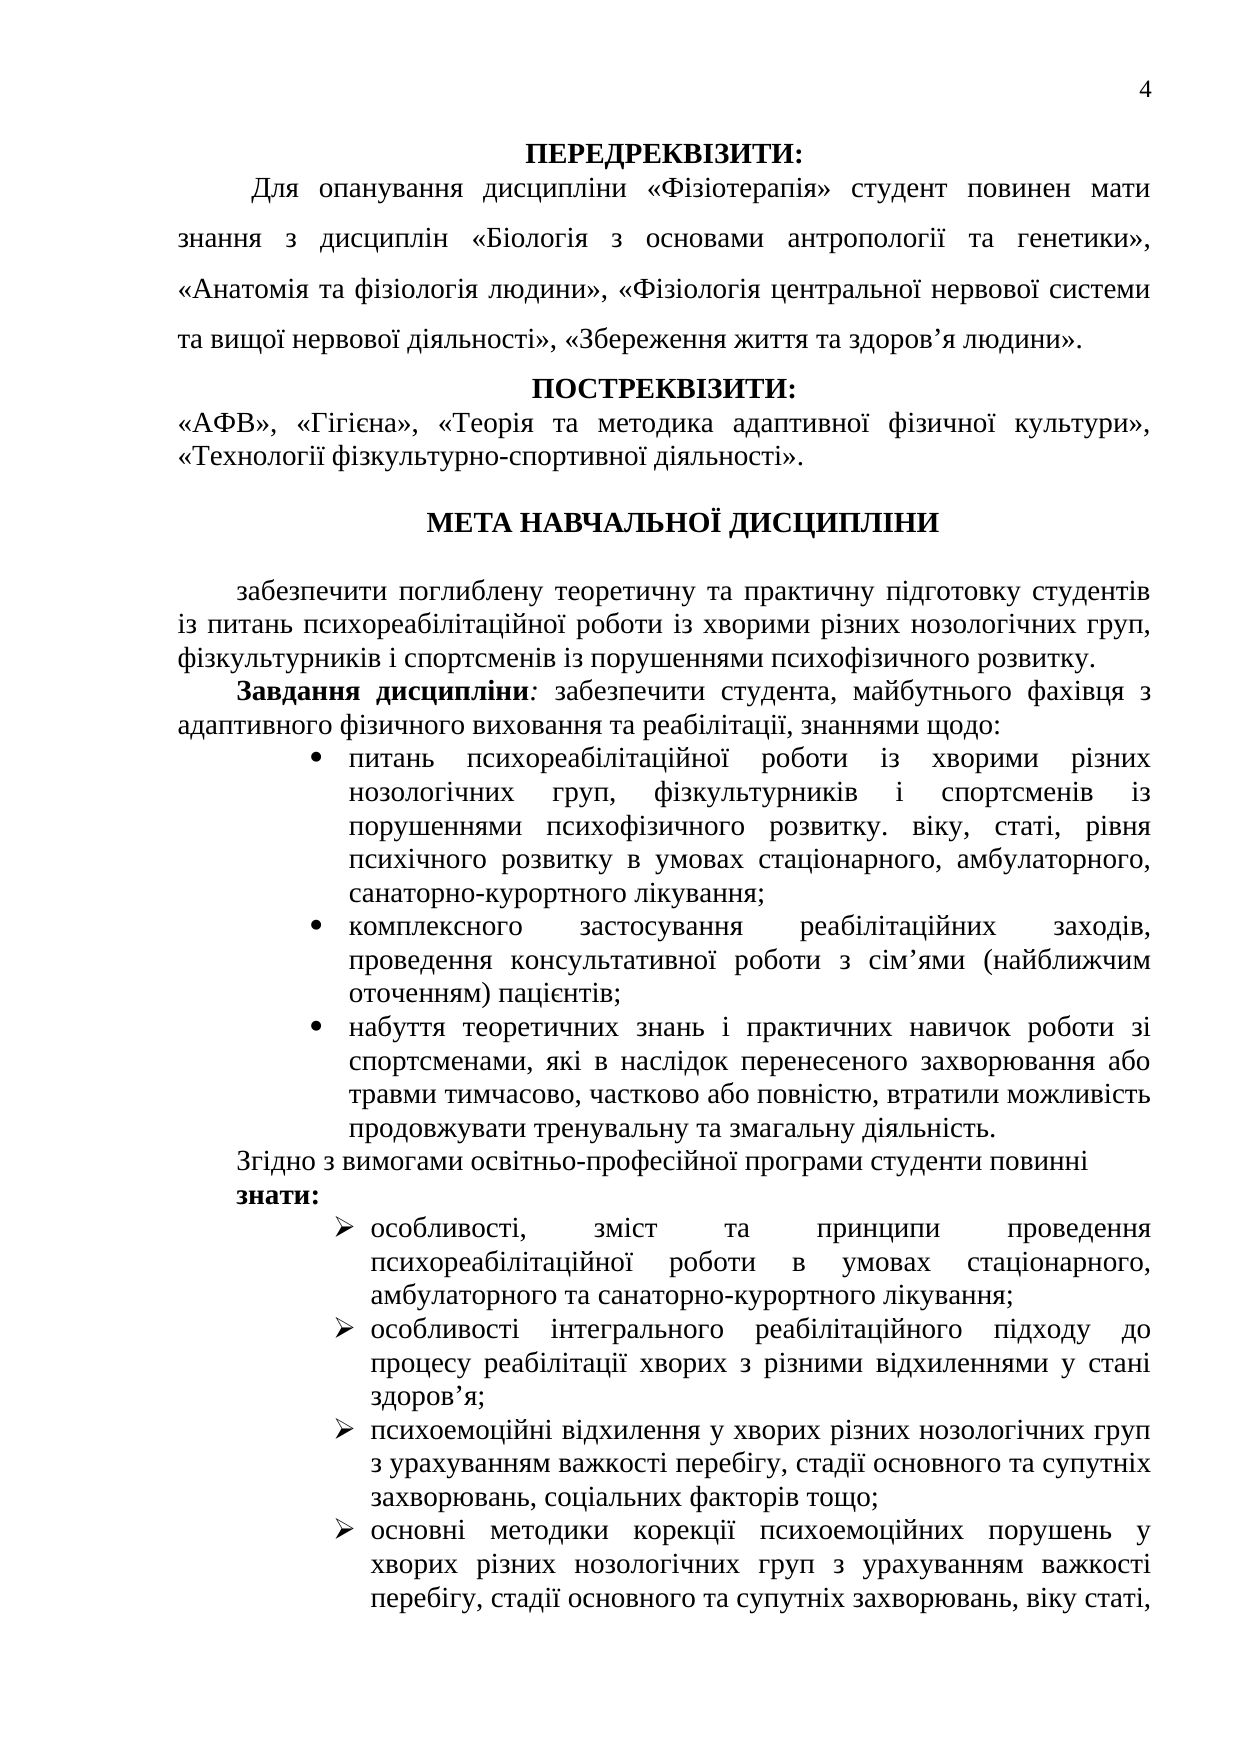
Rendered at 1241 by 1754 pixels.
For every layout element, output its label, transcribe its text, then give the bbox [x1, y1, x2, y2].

list набуття теоретичних знань і практичних навичок роботи зі спортсменами, які в наслідок перенесеного захворювання або травми тимчасово, частково або повністю, втратили можливість продовжувати тренувальну та змагальну діяльність. [311, 1009, 1152, 1143]
subtitle МЕТА НАВЧАЛЬНОЇ ДИСЦИПЛІНИ [214, 506, 1152, 539]
text знати: [177, 1177, 1152, 1210]
text Згідно з вимогами освітньо-професійної програми студенти повинні [177, 1143, 1152, 1177]
list психоемоційні відхилення у хворих різних нозологічних груп з урахуванням важкості перебігу, стадії основного та супутніх захворювань, соціальних факторів тощо; [333, 1412, 1152, 1512]
text забезпечити поглиблену теоретичну та практичну підготовку студентів із питань психореабілітаційної роботи із хворими різних нозологічних груп, фізкультурників і спортсменів із порушеннями психофізичного розвитку. [177, 573, 1152, 673]
subtitle ПЕРЕДРЕКВІЗИТИ: [177, 137, 1152, 170]
text Завдання дисципліни: забезпечити студента, майбутнього фахівця з адаптивного фізичного виховання та реабілітації, знаннями щодо: [177, 673, 1152, 740]
text «АФВ», «Гігієна», «Теорія та методика адаптивної фізичної культури», «Технології фізкультурно-спортивної діяльності». [177, 405, 1152, 472]
text Для опанування дисципліни «Фізіотерапія» студент повинен мати знання з дисциплін «Біологія з основами антропології та генетики», «Анатомія та фізіологія людини», «Фізіологія центральної нервової системи та вищої нервової діяльності», «Збереження життя та здоровʼя людини». [177, 170, 1152, 355]
list особливості інтегрального реабілітаційного підходу до процесу реабілітації хворих з різними відхиленнями у стані здоров’я; [333, 1311, 1152, 1412]
list комплексного застосування реабілітаційних заходів, проведення консультативної роботи з сім’ями (найближчим оточенням) пацієнтів; [311, 908, 1152, 1009]
list особливості, зміст та принципи проведення психореабілітаційної роботи в умовах стаціонарного, амбулаторного та санаторно-курортного лікування; [333, 1210, 1152, 1311]
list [333, 1512, 1152, 1613]
subtitle ПОСТРЕКВІЗИТИ: [177, 371, 1152, 405]
list питань психореабілітаційної роботи із хворими різних нозологічних груп, фізкультурників і спортсменів із порушеннями психофізичного розвитку. віку, статі, рівня психічного розвитку в умовах стаціонарного, амбулаторного, санаторно-курортного лікування; [311, 740, 1152, 908]
